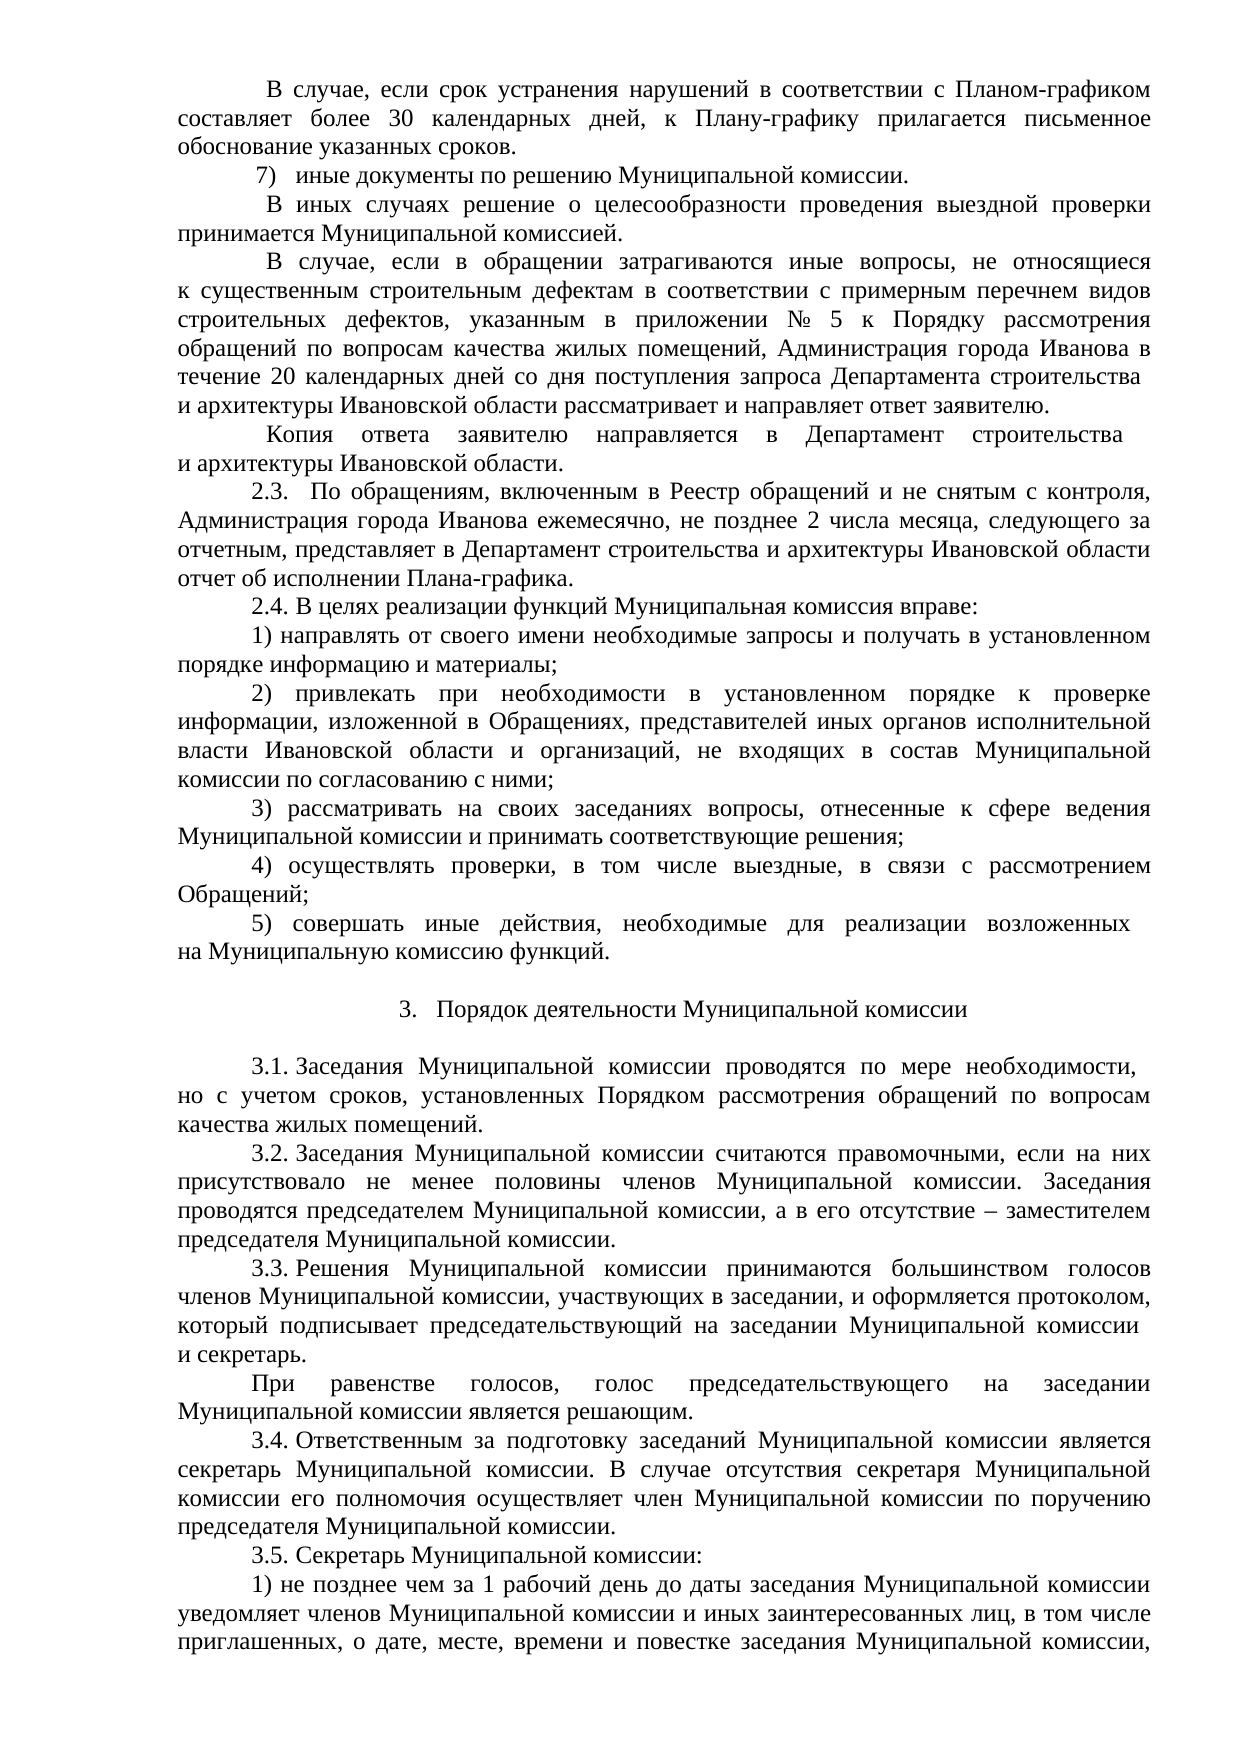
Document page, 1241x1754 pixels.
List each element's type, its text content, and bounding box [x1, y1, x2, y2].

list Решения Муниципальной комиссии принимаются большинством голосов членов Муниципальной комиссии, участвующих в заседании, и оформляется протоколом, который подписывает председательствующий на заседании Муниципальной комиссии и секретарь. [177, 1253, 1152, 1368]
text В случае, если в обращении затрагиваются иные вопросы, не относящиеся к существенным строительным дефектам в соответствии с примерным перечнем видов строительных дефектов, указанным в приложении № 5 к Порядку рассмотрения обращений по вопросам качества жилых помещений, Администрация города Иванова в течение 20 календарных дней со дня поступления запроса Департамента строительства и архитектуры Ивановской области рассматривает и направляет ответ заявителю. [177, 246, 1152, 419]
list иные документы по решению Муниципальной комиссии. [177, 160, 1152, 189]
list 1) направлять от своего имени необходимые запросы и получать в установленном порядке информацию и материалы; [177, 620, 1152, 678]
list Порядок деятельности Муниципальной комиссии [215, 994, 1152, 1023]
text В иных случаях решение о целесообразности проведения выездной проверки принимается Муниципальной комиссией. [177, 189, 1152, 246]
list 2) привлекать при необходимости в установленном порядке к проверке информации, изложенной в Обращениях, представителей иных органов исполнительной власти Ивановской области и организаций, не входящих в состав Муниципальной комиссии по согласованию с ними; [177, 678, 1152, 793]
list 3) рассматривать на своих заседаниях вопросы, отнесенные к сфере ведения Муниципальной комиссии и принимать соответствующие решения; [177, 793, 1152, 850]
text В случае, если срок устранения нарушений в соответствии с Планом-графиком составляет более 30 календарных дней, к Плану-графику прилагается письменное обоснование указанных сроков. [177, 74, 1152, 160]
list В целях реализации функций Муниципальная комиссия вправе: [177, 591, 1152, 620]
list Ответственным за подготовку заседаний Муниципальной комиссии является секретарь Муниципальной комиссии. В случае отсутствия секретаря Муниципальной комиссии его полномочия осуществляет член Муниципальной комиссии по поручению председателя Муниципальной комиссии. [177, 1425, 1152, 1540]
list По обращениям, включенным в Реестр обращений и не снятым с контроля, Администрация города Иванова ежемесячно, не позднее 2 числа месяца, следующего за отчетным, представляет в Департамент строительства и архитектуры Ивановской области отчет об исполнении Плана-графика. [177, 476, 1152, 591]
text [177, 1569, 1152, 1655]
list Заседания Муниципальной комиссии считаются правомочными, если на них присутствовало не менее половины членов Муниципальной комиссии. Заседания проводятся председателем Муниципальной комиссии, а в его отсутствие – заместителем председателя Муниципальной комиссии. [177, 1138, 1152, 1253]
list При равенстве голосов, голос председательствующего на заседании Муниципальной комиссии является решающим. [177, 1368, 1152, 1425]
list 4) осуществлять проверки, в том числе выездные, в связи с рассмотрением Обращений; [177, 850, 1152, 908]
text Копия ответа заявителю направляется в Департамент строительства и архитектуры Ивановской области. [177, 419, 1152, 476]
list Секретарь Муниципальной комиссии: [177, 1540, 1152, 1569]
list Заседания Муниципальной комиссии проводятся по мере необходимости, но с учетом сроков, установленных Порядком рассмотрения обращений по вопросам качества жилых помещений. [177, 1051, 1152, 1138]
list 5) совершать иные действия, необходимые для реализации возложенных на Муниципальную комиссию функций. [177, 908, 1152, 965]
